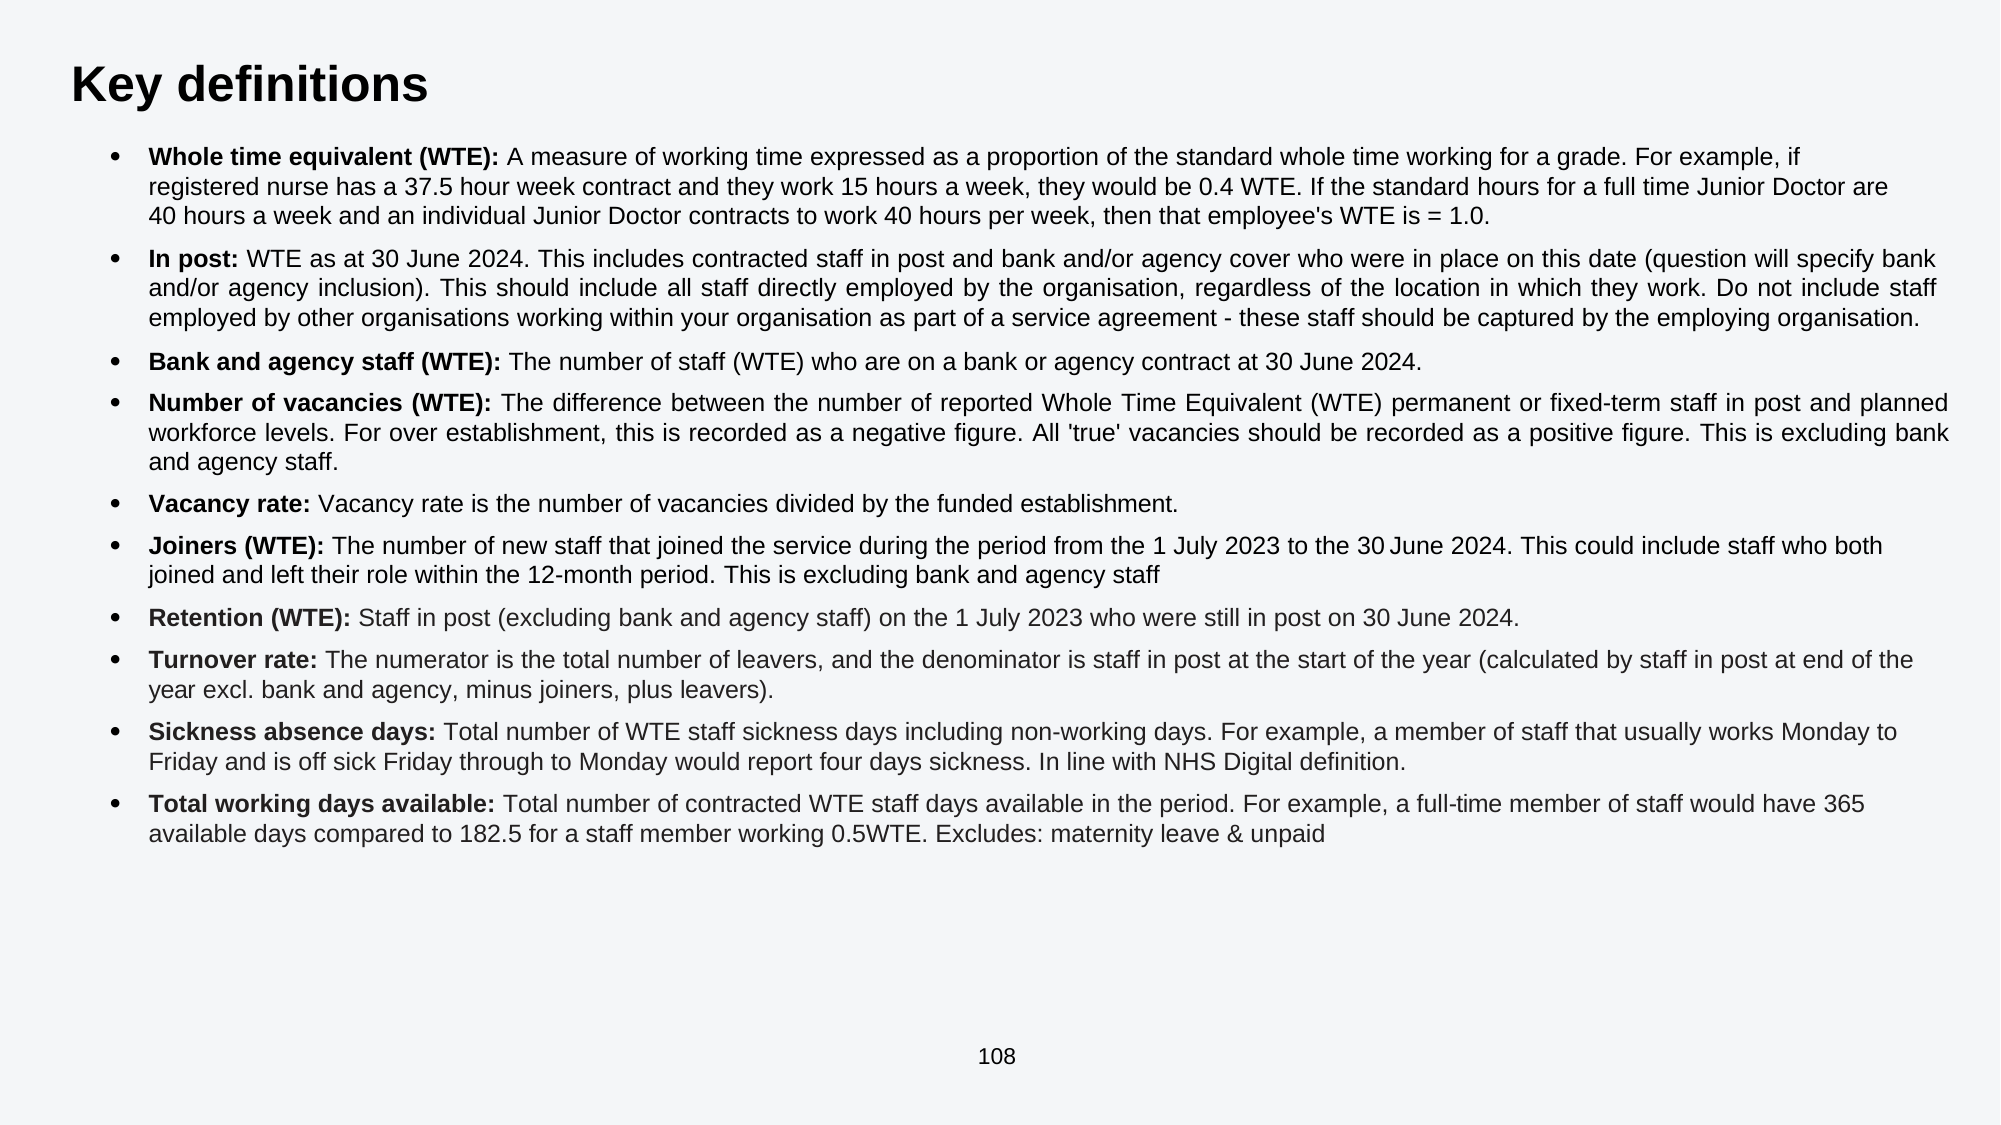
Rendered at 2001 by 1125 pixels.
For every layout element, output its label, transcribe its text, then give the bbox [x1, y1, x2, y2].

list Retention (WTE): Staff in post (excluding bank and agency staff) on the 1 July 2023 who were still in post on 30 June 2024. [111, 603, 1914, 632]
list Number of vacancies (WTE): The difference between the number of reported Whole Time Equivalent (WTE) permanent or fixed-term staff in post and planned workforce levels. For over establishment, this is recorded as a negative figure. All 'true' vacancies should be recorded as a positive figure. This is excluding bank and agency staff. [111, 388, 1949, 476]
list Vacancy rate: Vacancy rate is the number of vacancies divided by the funded establishment. [111, 489, 1993, 518]
list Sickness absence days: Total number of WTE staff sickness days including non-working days. For example, a member of staff that usually works Monday to Friday and is off sick Friday through to Monday would report four days sickness. In line with NHS Digital definition. [111, 717, 1914, 776]
list Turnover rate: The numerator is the total number of leavers, and the denominator is staff in post at the start of the year (calculated by staff in post at end of the year excl. bank and agency, minus joiners, plus leavers). [111, 645, 1914, 704]
list In post: WTE as at 30 June 2024. This includes contracted staff in post and bank and/or agency cover who were in place on this date (question will specify bank and/or agency inclusion). This should include all staff directly employed by the organisation, regardless of the location in which they work. Do not include staff employed by other organisations working within your organisation as part of a service agreement - these staff should be captured by the employing organisation. [111, 243, 1936, 332]
list Bank and agency staff (WTE): The number of staff (WTE) who are on a bank or agency contract at 30 June 2024. [111, 346, 1993, 376]
subtitle Key definitions [71, 54, 1993, 112]
list Joiners (WTE): The number of new staff that joined the service during the period from the 1 July 2023 to the 30 June 2024. This could include staff who both joined and left their role within the 12-month period. This is excluding bank and agency staff [111, 531, 1914, 589]
list Total working days available: Total number of contracted WTE staff days available in the period. For example, a full-time member of staff would have 365 available days compared to 182.5 for a staff member working 0.5WTE. Excludes: maternity leave & unpaid [111, 789, 1914, 847]
list Whole time equivalent (WTE): A measure of working time expressed as a proportion of the standard whole time working for a grade. For example, if registered nurse has a 37.5 hour week contract and they work 15 hours a week, they would be 0.4 WTE. If the standard hours for a full time Junior Doctor are 40 hours a week and an individual Junior Doctor contracts to work 40 hours per week, then that employee's WTE is = 1.0. [111, 142, 1914, 230]
